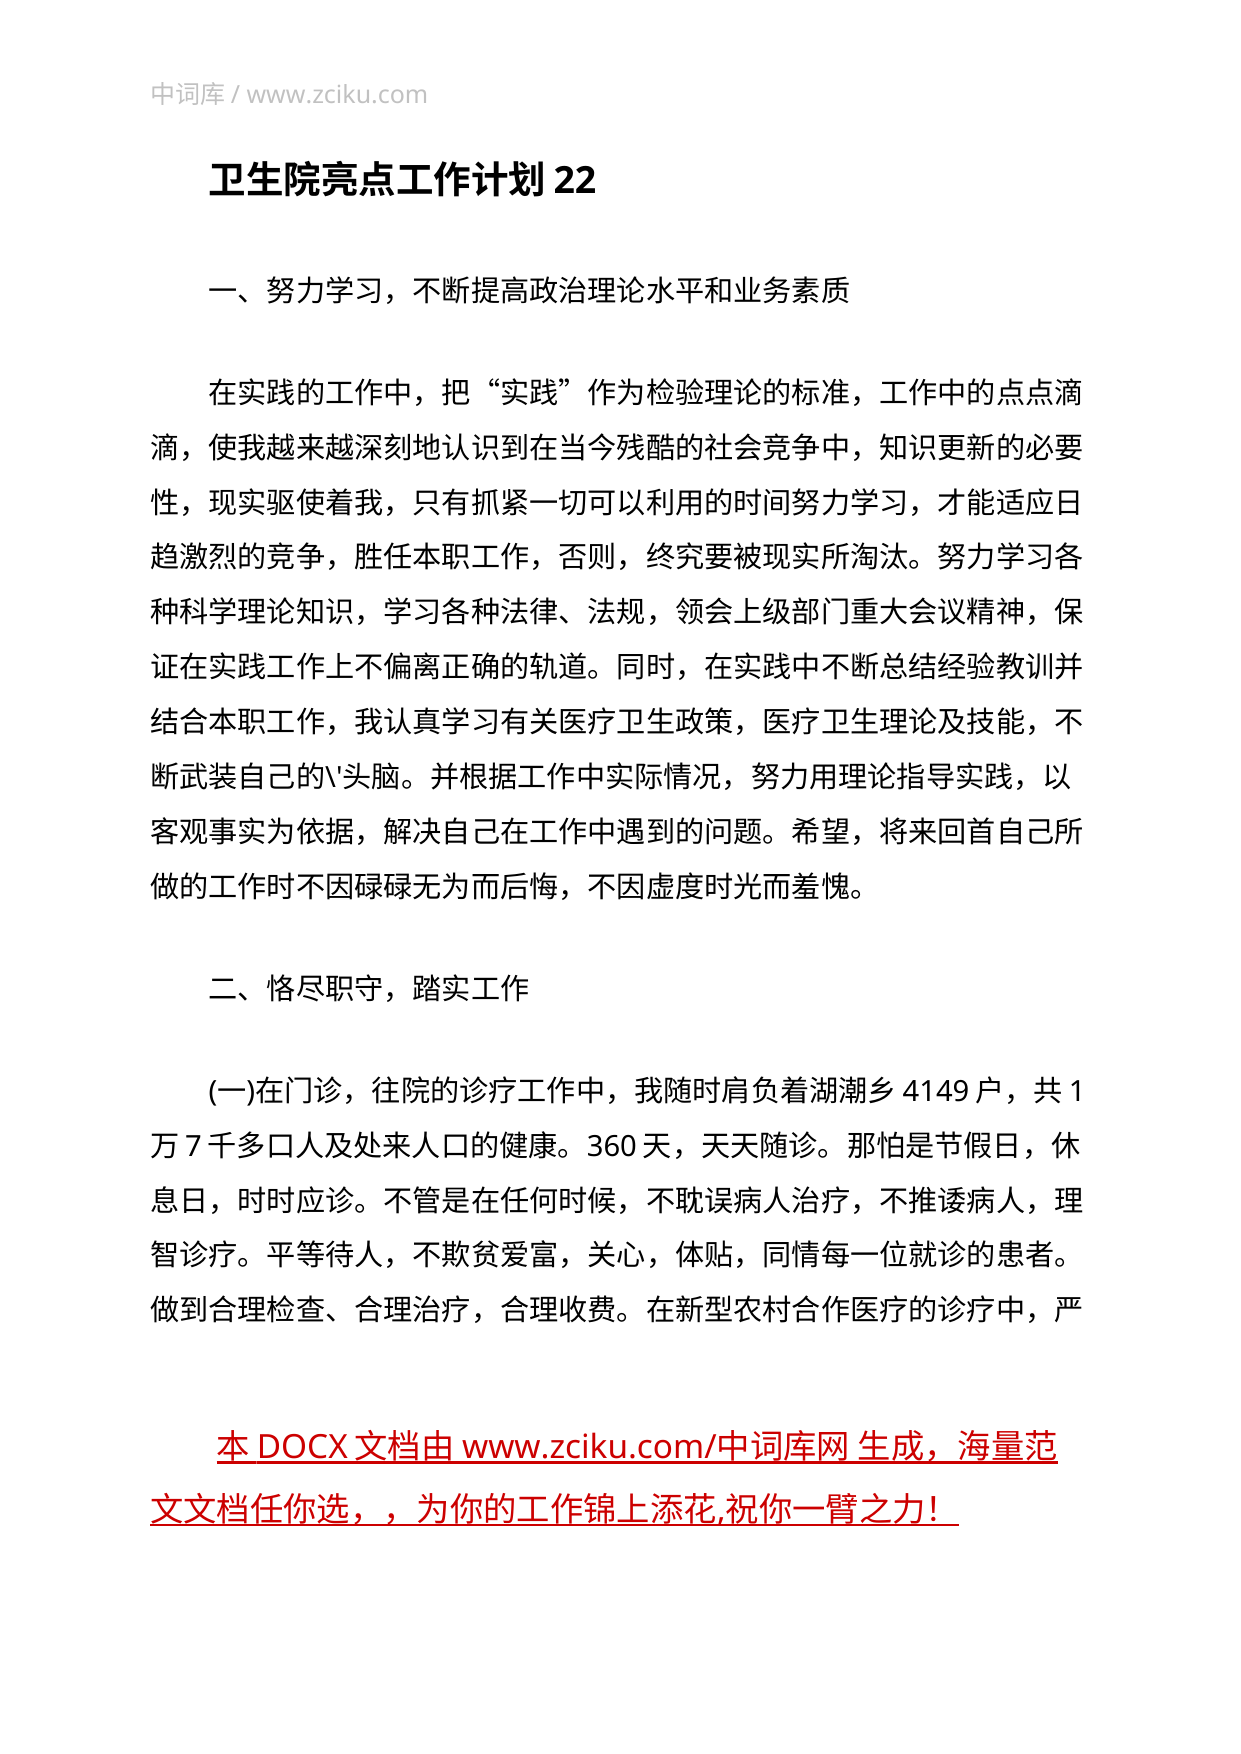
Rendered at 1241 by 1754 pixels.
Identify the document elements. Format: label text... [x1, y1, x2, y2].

text 在实践的工作中，把“实践”作为检验理论的标准，工作中的点点滴滴，使我越来越深刻地认识到在当今残酷的社会竞争中，知识更新的必要性，现实驱使着我，只有抓紧一切可以利用的时间努力学习，才能适应日趋激烈的竞争，胜任本职工作，否则，终究要被现实所淘汰。努力学习各种科学理论知识，学习各种法律、法规，领会上级部门重大会议精神，保证在实践工作上不偏离正确的轨道。同时，在实践中不断总结经验教训并结合本职工作，我认真学习有关医疗卫生政策，医疗卫生理论及技能，不断武装自己的\'头脑。并根据工作中实际情况，努力用理论指导实践，以客观事实为依据，解决自己在工作中遇到的问题。希望，将来回首自己所做的工作时不因碌碌无为而后悔，不因虚度时光而羞愧。 [150, 369, 1090, 906]
text 一、努力学习，不断提高政治理论水平和业务素质 [150, 268, 1090, 310]
text (一)在门诊，往院的诊疗工作中，我随时肩负着湖潮乡4149户，共1万7千多口人及处来人口的健康。360天，天天随诊。那怕是节假日，休息日，时时应诊。不管是在任何时候，不耽误病人治疗，不推诿病人，理智诊疗。平等待人，不欺贫爱富，关心，体贴，同情每一位就诊的患者。做到合理检查、合理治疗，合理收费。在新型农村合作医疗的诊疗中，严 [150, 1067, 1090, 1329]
text 卫生院亮点工作计划22 [150, 150, 1090, 204]
text 本DOCX文档由 www.zciku.com/中词库网 生成，海量范文文档任你选，，为你的工作锦上添花,祝你一臂之力！ [150, 1420, 1090, 1531]
text 二、恪尽职守，踏实工作 [150, 965, 1090, 1008]
